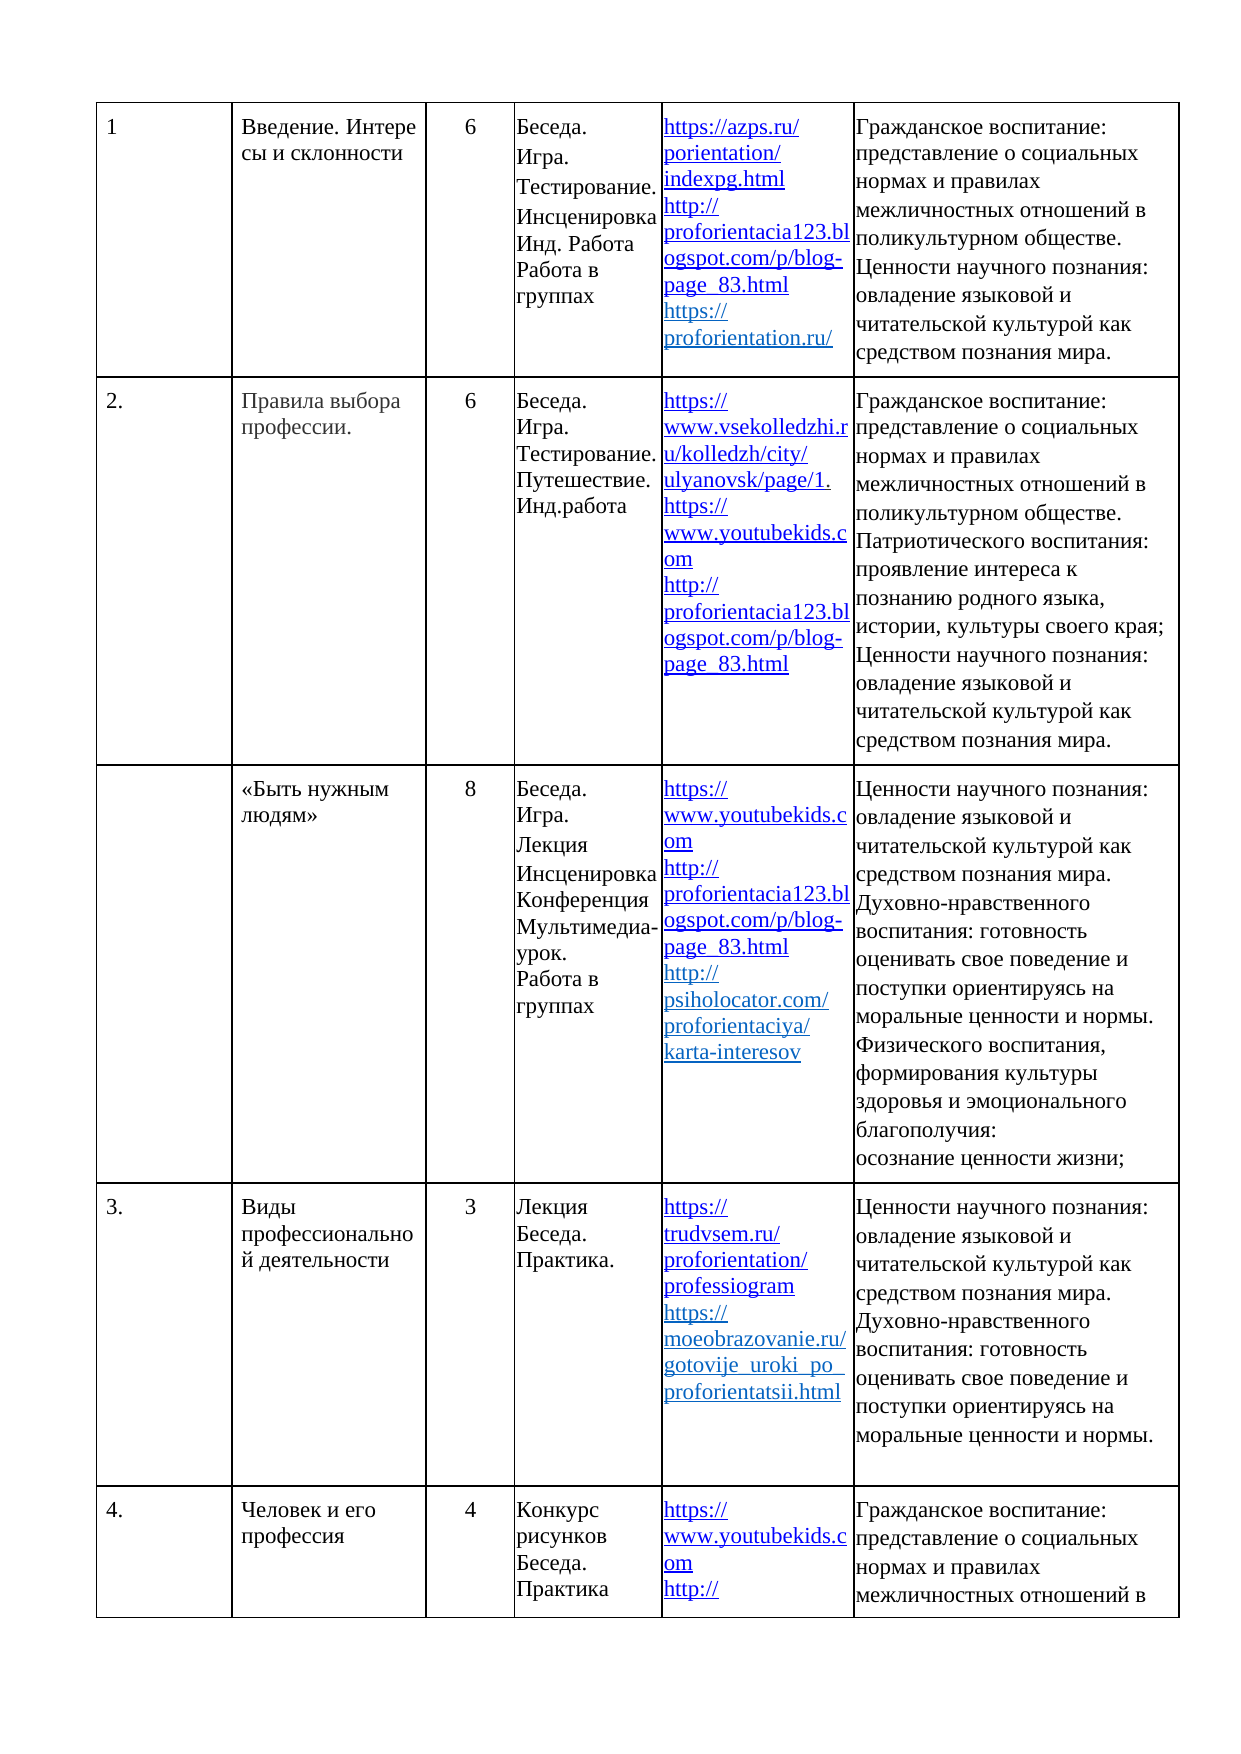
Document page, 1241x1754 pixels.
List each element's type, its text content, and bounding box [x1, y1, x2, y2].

table_cell 8 [427, 766, 514, 1182]
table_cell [855, 1487, 1178, 1617]
table_cell Лекция Беседа. Практика. [515, 1184, 661, 1485]
table_cell Ценности научного познания: овладение языковой и читательской культурой как средством познания мира. Духовно-нравственного воспитания: готовность оценивать свое поведение и поступки ориентируясь на моральные ценности и нормы. [855, 1184, 1178, 1485]
table_cell Беседа. Игра. Тестирование. Инсценировка Инд. Работа Работа в группах [515, 103, 661, 376]
table_cell 3. [97, 1184, 231, 1485]
table_cell 6 [427, 378, 514, 764]
table_cell 6 [427, 103, 514, 376]
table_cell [515, 1487, 661, 1617]
table_cell https://azps.ru/porientation/indexpg.html http://proforientacia123.blogspot.com/p/blog-page_83.html https://proforientation.ru/ [663, 103, 853, 376]
table_cell Виды профессиональной деятельности [233, 1184, 425, 1485]
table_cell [233, 1487, 425, 1617]
table_cell 4. [97, 1487, 231, 1617]
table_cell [663, 1487, 853, 1617]
table_cell «Быть нужным людям» [233, 766, 425, 1182]
table_cell Гражданское воспитание: представление о социальных нормах и правилах межличностных отношений в поликультурном обществе. Патриотического воспитания: проявление интереса к познанию родного языка, истории, культуры своего края; Ценности научного познания: овладение языковой и читательской культурой как средством познания мира. [855, 378, 1178, 764]
table_cell Ценности научного познания: овладение языковой и читательской культурой как средством познания мира. Духовно-нравственного воспитания: готовность оценивать свое поведение и поступки ориентируясь на моральные ценности и нормы. Физического воспитания, формирования культуры здоровья и эмоционального благополучия: осознание ценности жизни; [855, 766, 1178, 1182]
table_cell 3 [427, 1184, 514, 1485]
table_cell https://trudvsem.ru/proforientation/professiogram https://moeobrazovanie.ru/gotovije_uroki_po_proforientatsii.html [663, 1184, 853, 1485]
table_cell Правила выбора профессии. [233, 378, 425, 764]
table_cell Беседа. Игра. Тестирование. Путешествие. Инд.работа [515, 378, 661, 764]
table_cell 2. [97, 378, 231, 764]
table_cell [97, 766, 231, 1182]
table_cell Гражданское воспитание: представление о социальных нормах и правилах межличностных отношений в поликультурном обществе. Ценности научного познания: овладение языковой и читательской культурой как средством познания мира. [855, 103, 1178, 376]
table_cell https://www.youtubekids.com http://proforientacia123.blogspot.com/p/blog-page_83.html http://psiholocator.com/proforientaciya/karta-interesov [663, 766, 853, 1182]
table_cell 1 [97, 103, 231, 376]
table_cell https://www.vsekolledzhi.ru/kolledzh/city/ulyanovsk/page/1. https://www.youtubekids.com http://proforientacia123.blogspot.com/p/blog-page_83.html [663, 378, 853, 764]
table_cell Введение. Интересы и склонности [233, 103, 425, 376]
table_cell Беседа. Игра. Лекция Инсценировка Конференция Мультимедиа-урок. Работа в группах [515, 766, 661, 1182]
table_cell 4 [427, 1487, 514, 1617]
